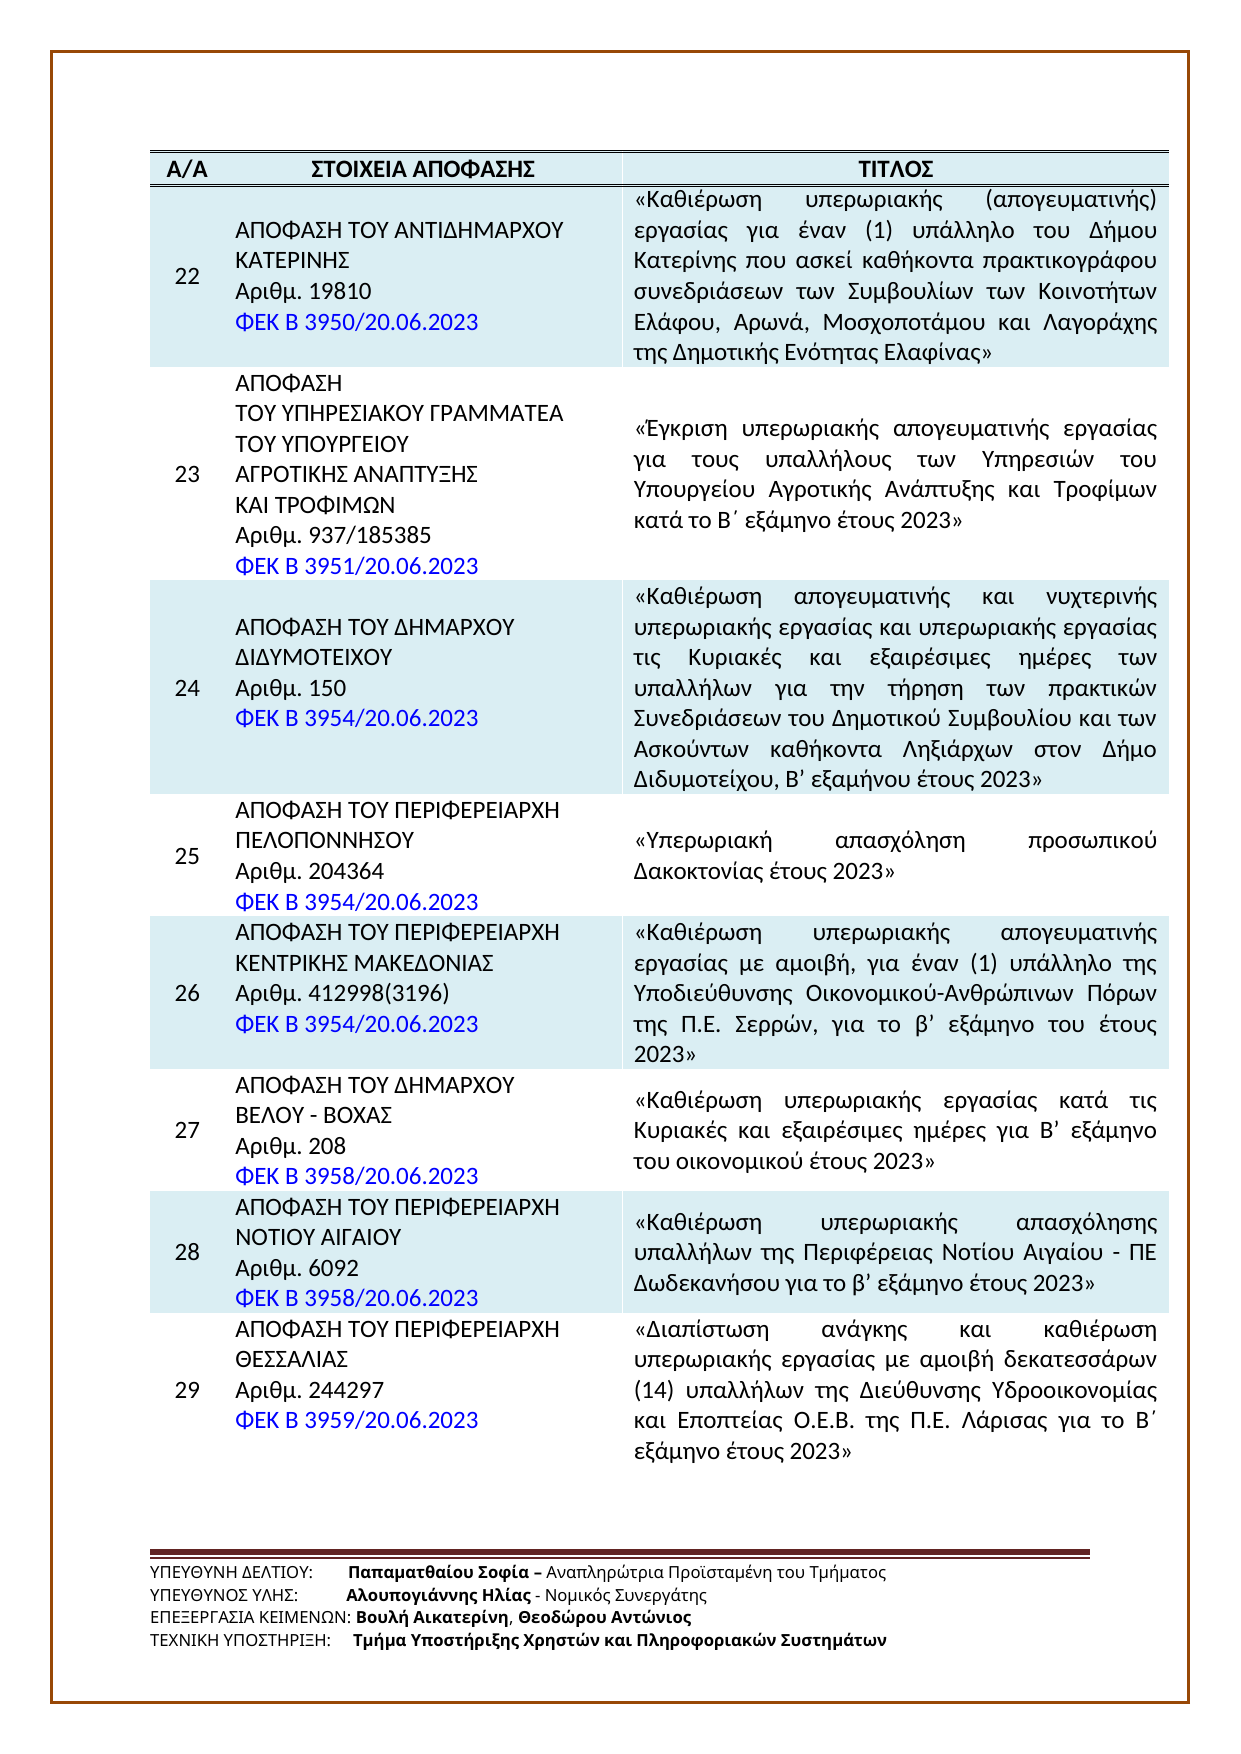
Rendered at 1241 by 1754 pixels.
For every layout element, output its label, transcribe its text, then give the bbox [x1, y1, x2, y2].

table_cell 22 [150, 187, 224, 367]
table_header A/A [150, 153, 224, 184]
table_cell ΑΠΟΦΑΣΗ ΤΟΥ ΠΕΡΙΦΕΡΕΙΑΡΧΗ ΠΕΛΟΠΟΝΝΗΣΟΥ Αριθμ. 204364 ΦΕΚ B 3954/20.06.2023 [224, 794, 622, 916]
table_cell 27 [150, 1069, 224, 1191]
table_header ΤΙΤΛΟΣ [623, 153, 1169, 184]
table_cell 25 [150, 794, 224, 916]
table_cell «Καθιέρωση υπερωριακής (απογευματινής) εργασίας για έναν (1) υπάλληλο του Δήμου Κατερίνης που ασκεί καθήκοντα πρακτικογράφου συνεδριάσεων των Συμβουλίων των Κοινοτήτων Ελάφου, Αρωνά, Μοσχοποτάμου και Λαγοράχης της Δημοτικής Ενότητας Ελαφίνας» [623, 187, 1169, 367]
table_cell ΑΠΟΦΑΣΗ ΤΟΥ ΠΕΡΙΦΕΡΕΙΑΡΧΗ ΝΟΤΙΟΥ ΑΙΓΑΙΟΥ Αριθμ. 6092 ΦΕΚ B 3958/20.06.2023 [224, 1191, 622, 1313]
table_cell ΑΠΟΦΑΣΗ ΤΟΥ ΥΠΗΡΕΣΙΑΚΟΥ ΓΡΑΜΜΑΤΕΑ ΤΟΥ ΥΠΟΥΡΓΕΙΟΥ ΑΓΡΟΤΙΚΗΣ ΑΝΑΠΤΥΞΗΣ ΚΑΙ ΤΡΟΦΙΜΩΝ Αριθμ. 937/185385 ΦΕΚ B 3951/20.06.2023 [224, 367, 622, 580]
table_cell 24 [150, 580, 224, 794]
table_cell «Καθιέρωση υπερωριακής απασχόλησης υπαλλήλων της Περιφέρειας Νοτίου Αιγαίου - ΠΕ Δωδεκανήσου για το β’ εξάμηνο έτους 2023» [623, 1191, 1169, 1313]
table_cell ΑΠΟΦΑΣΗ ΤΟΥ ΔΗΜΑΡΧΟΥ ΔΙΔΥΜΟΤΕΙΧΟΥ Αριθμ. 150 ΦΕΚ B 3954/20.06.2023 [224, 580, 622, 794]
table_cell 26 [150, 916, 224, 1069]
table_cell «Διαπίστωση ανάγκης και καθιέρωση υπερωριακής εργασίας με αμοιβή δεκατεσσάρων (14) υπαλλήλων της Διεύθυνσης Υδροοικονομίας και Εποπτείας Ο.Ε.Β. της Π.Ε. Λάρισας για το Β΄ εξάμηνο έτους 2023» [623, 1313, 1169, 1466]
table_cell ΑΠΟΦΑΣΗ ΤΟΥ ΠΕΡΙΦΕΡΕΙΑΡΧΗ ΘΕΣΣΑΛΙΑΣ Αριθμ. 244297 ΦΕΚ B 3959/20.06.2023 [224, 1313, 622, 1466]
table_cell «Καθιέρωση απογευματινής και νυχτερινής υπερωριακής εργασίας και υπερωριακής εργασίας τις Κυριακές και εξαιρέσιμες ημέρες των υπαλλήλων για την τήρηση των πρακτικών Συνεδριάσεων του Δημοτικού Συμβουλίου και των Ασκούντων καθήκοντα Ληξιάρχων στον Δήμο Διδυμοτείχου, Β’ εξαμήνου έτους 2023» [623, 580, 1169, 794]
table_cell 29 [150, 1313, 224, 1466]
table_cell ΑΠΟΦΑΣΗ ΤΟΥ ΔΗΜΑΡΧΟΥ ΒΕΛΟΥ - ΒΟΧΑΣ Αριθμ. 208 ΦΕΚ B 3958/20.06.2023 [224, 1069, 622, 1191]
table_cell «Έγκριση υπερωριακής απογευματινής εργασίας για τους υπαλλήλους των Υπηρεσιών του Υπουργείου Αγροτικής Ανάπτυξης και Τροφίμων κατά το Β΄ εξάμηνο έτους 2023» [623, 367, 1169, 580]
table_cell «Καθιέρωση υπερωριακής εργασίας κατά τις Κυριακές και εξαιρέσιμες ημέρες για Β’ εξάμηνο του οικονομικού έτους 2023» [623, 1069, 1169, 1191]
table_cell «Καθιέρωση υπερωριακής απογευματινής εργασίας με αμοιβή, για έναν (1) υπάλληλο της Υποδιεύθυνσης Οικονομικού-Ανθρώπινων Πόρων της Π.Ε. Σερρών, για το β’ εξάμηνο του έτους 2023» [623, 916, 1169, 1069]
table_cell ΑΠΟΦΑΣΗ ΤΟΥ ΠΕΡΙΦΕΡΕΙΑΡΧΗ ΚΕΝΤΡΙΚΗΣ ΜΑΚΕΔΟΝΙΑΣ Αριθμ. 412998(3196) ΦΕΚ B 3954/20.06.2023 [224, 916, 622, 1069]
table_cell «Υπερωριακή απασχόληση προσωπικού Δακοκτονίας έτους 2023» [623, 794, 1169, 916]
table_cell 28 [150, 1191, 224, 1313]
table_cell 23 [150, 367, 224, 580]
table_cell ΑΠΟΦΑΣΗ ΤΟΥ ΑΝΤΙΔΗΜΑΡΧΟΥ ΚΑΤΕΡΙΝΗΣ Αριθμ. 19810 ΦΕΚ B 3950/20.06.2023 [224, 187, 622, 367]
table_header ΣΤΟΙΧΕΙΑ ΑΠΟΦΑΣΗΣ [224, 153, 622, 184]
